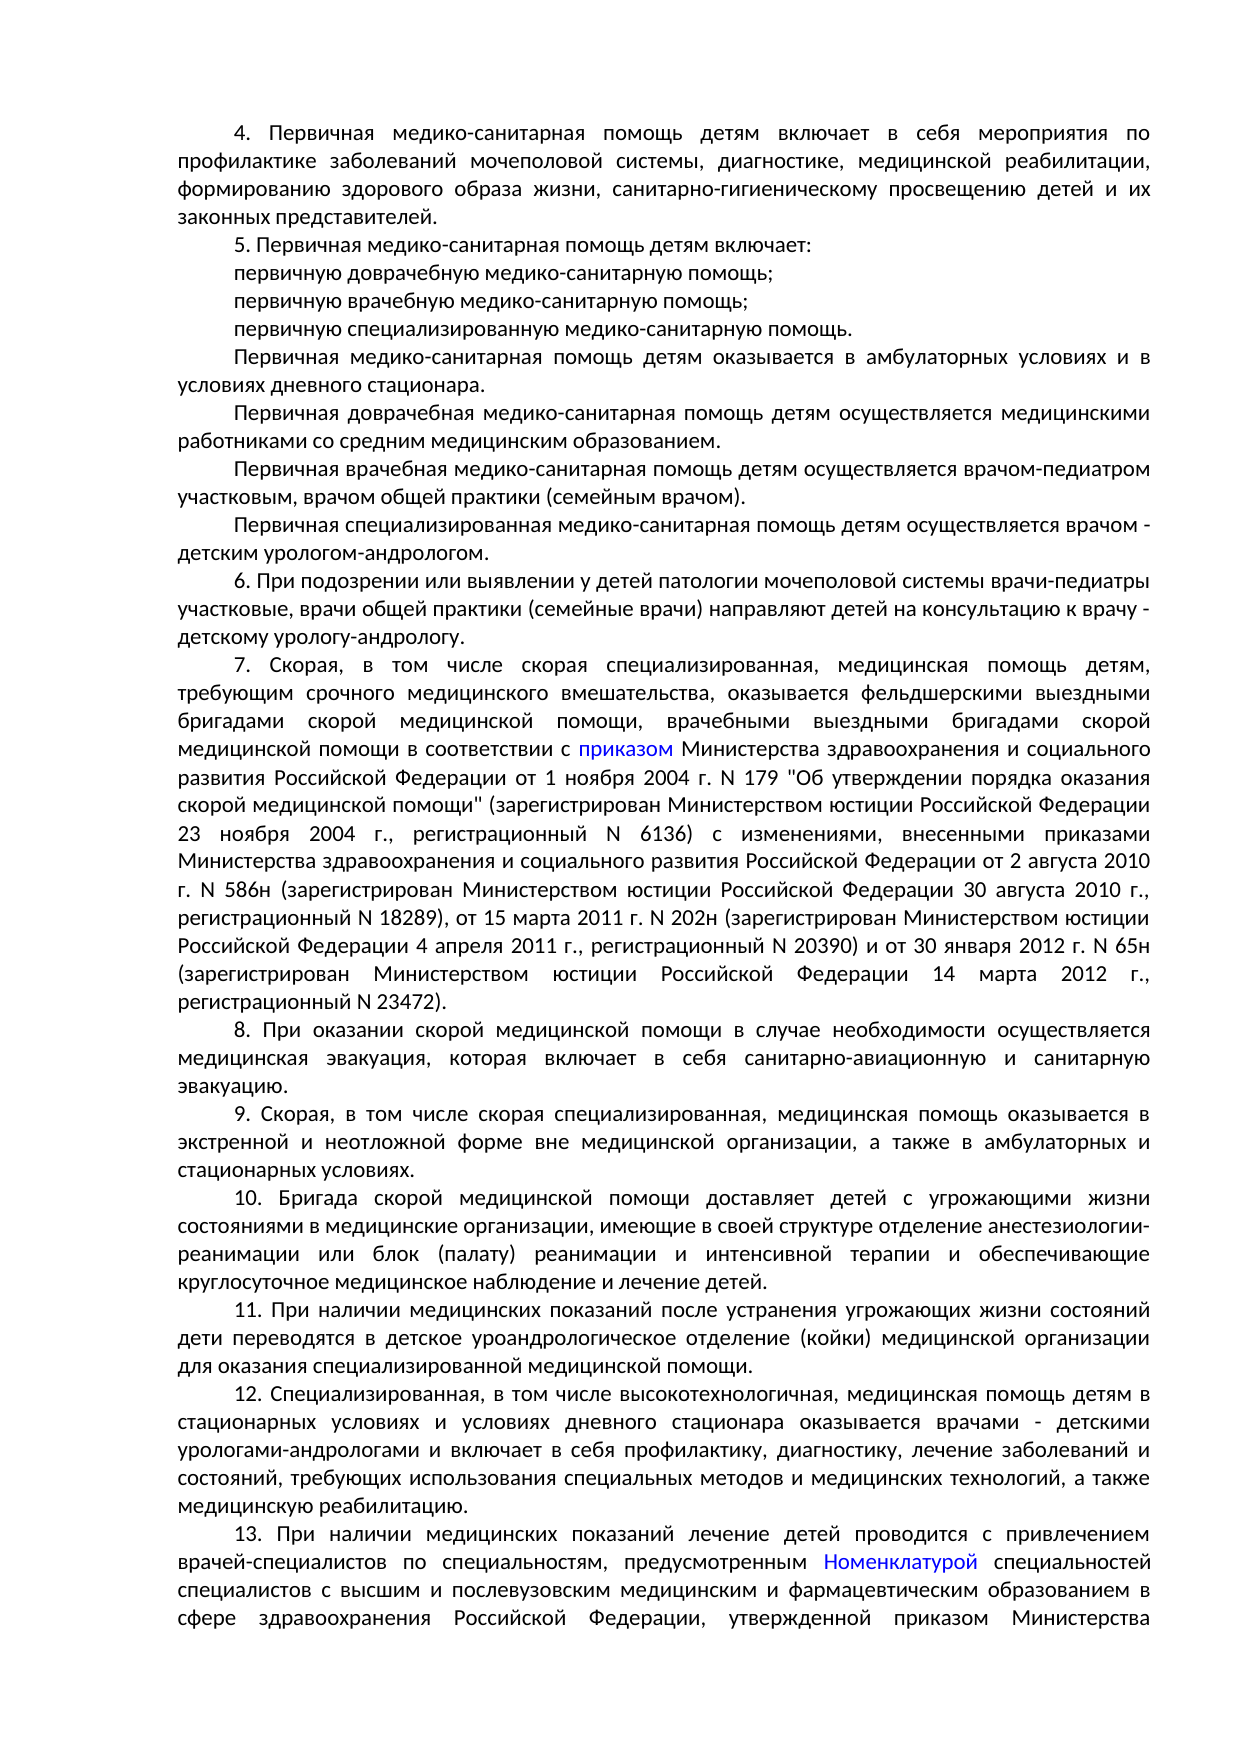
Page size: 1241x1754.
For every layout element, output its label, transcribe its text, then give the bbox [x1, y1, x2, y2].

text первичную доврачебную медико-санитарную помощь; [177, 258, 1152, 286]
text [177, 1519, 1152, 1631]
text Первичная медико-санитарная помощь детям оказывается в амбулаторных условиях и в условиях дневного стационара. [177, 342, 1152, 398]
text 7. Скорая, в том числе скорая специализированная, медицинская помощь детям, требующим срочного медицинского вмешательства, оказывается фельдшерскими выездными бригадами скорой медицинской помощи, врачебными выездными бригадами скорой медицинской помощи в соответствии с приказом Министерства здравоохранения и социального развития Российской Федерации от 1 ноября 2004 г. N 179 "Об утверждении порядка оказания скорой медицинской помощи" (зарегистрирован Министерством юстиции Российской Федерации 23 ноября 2004 г., регистрационный N 6136) с изменениями, внесенными приказами Министерства здравоохранения и социального развития Российской Федерации от 2 августа 2010 г. N 586н (зарегистрирован Министерством юстиции Российской Федерации 30 августа 2010 г., регистрационный N 18289), от 15 марта 2011 г. N 202н (зарегистрирован Министерством юстиции Российской Федерации 4 апреля 2011 г., регистрационный N 20390) и от 30 января 2012 г. N 65н (зарегистрирован Министерством юстиции Российской Федерации 14 марта 2012 г., регистрационный N 23472). [177, 651, 1152, 1015]
text первичную врачебную медико-санитарную помощь; [177, 286, 1152, 314]
text 6. При подозрении или выявлении у детей патологии мочеполовой системы врачи-педиатры участковые, врачи общей практики (семейные врачи) направляют детей на консультацию к врачу - детскому урологу-андрологу. [177, 566, 1152, 651]
text Первичная специализированная медико-санитарная помощь детям осуществляется врачом - детским урологом-андрологом. [177, 510, 1152, 566]
text 5. Первичная медико-санитарная помощь детям включает: [177, 230, 1152, 258]
text 9. Скорая, в том числе скорая специализированная, медицинская помощь оказывается в экстренной и неотложной форме вне медицинской организации, а также в амбулаторных и стационарных условиях. [177, 1099, 1152, 1183]
text Первичная врачебная медико-санитарная помощь детям осуществляется врачом-педиатром участковым, врачом общей практики (семейным врачом). [177, 454, 1152, 510]
text 10. Бригада скорой медицинской помощи доставляет детей с угрожающими жизни состояниями в медицинские организации, имеющие в своей структуре отделение анестезиологии-реанимации или блок (палату) реанимации и интенсивной терапии и обеспечивающие круглосуточное медицинское наблюдение и лечение детей. [177, 1183, 1152, 1295]
text 12. Специализированная, в том числе высокотехнологичная, медицинская помощь детям в стационарных условиях и условиях дневного стационара оказывается врачами - детскими урологами-андрологами и включает в себя профилактику, диагностику, лечение заболеваний и состояний, требующих использования специальных методов и медицинских технологий, а также медицинскую реабилитацию. [177, 1379, 1152, 1519]
text Первичная доврачебная медико-санитарная помощь детям осуществляется медицинскими работниками со средним медицинским образованием. [177, 398, 1152, 454]
text первичную специализированную медико-санитарную помощь. [177, 314, 1152, 342]
text 11. При наличии медицинских показаний после устранения угрожающих жизни состояний дети переводятся в детское уроандрологическое отделение (койки) медицинской организации для оказания специализированной медицинской помощи. [177, 1295, 1152, 1379]
text 4. Первичная медико-санитарная помощь детям включает в себя мероприятия по профилактике заболеваний мочеполовой системы, диагностике, медицинской реабилитации, формированию здорового образа жизни, санитарно-гигиеническому просвещению детей и их законных представителей. [177, 118, 1152, 230]
text 8. При оказании скорой медицинской помощи в случае необходимости осуществляется медицинская эвакуация, которая включает в себя санитарно-авиационную и санитарную эвакуацию. [177, 1015, 1152, 1099]
